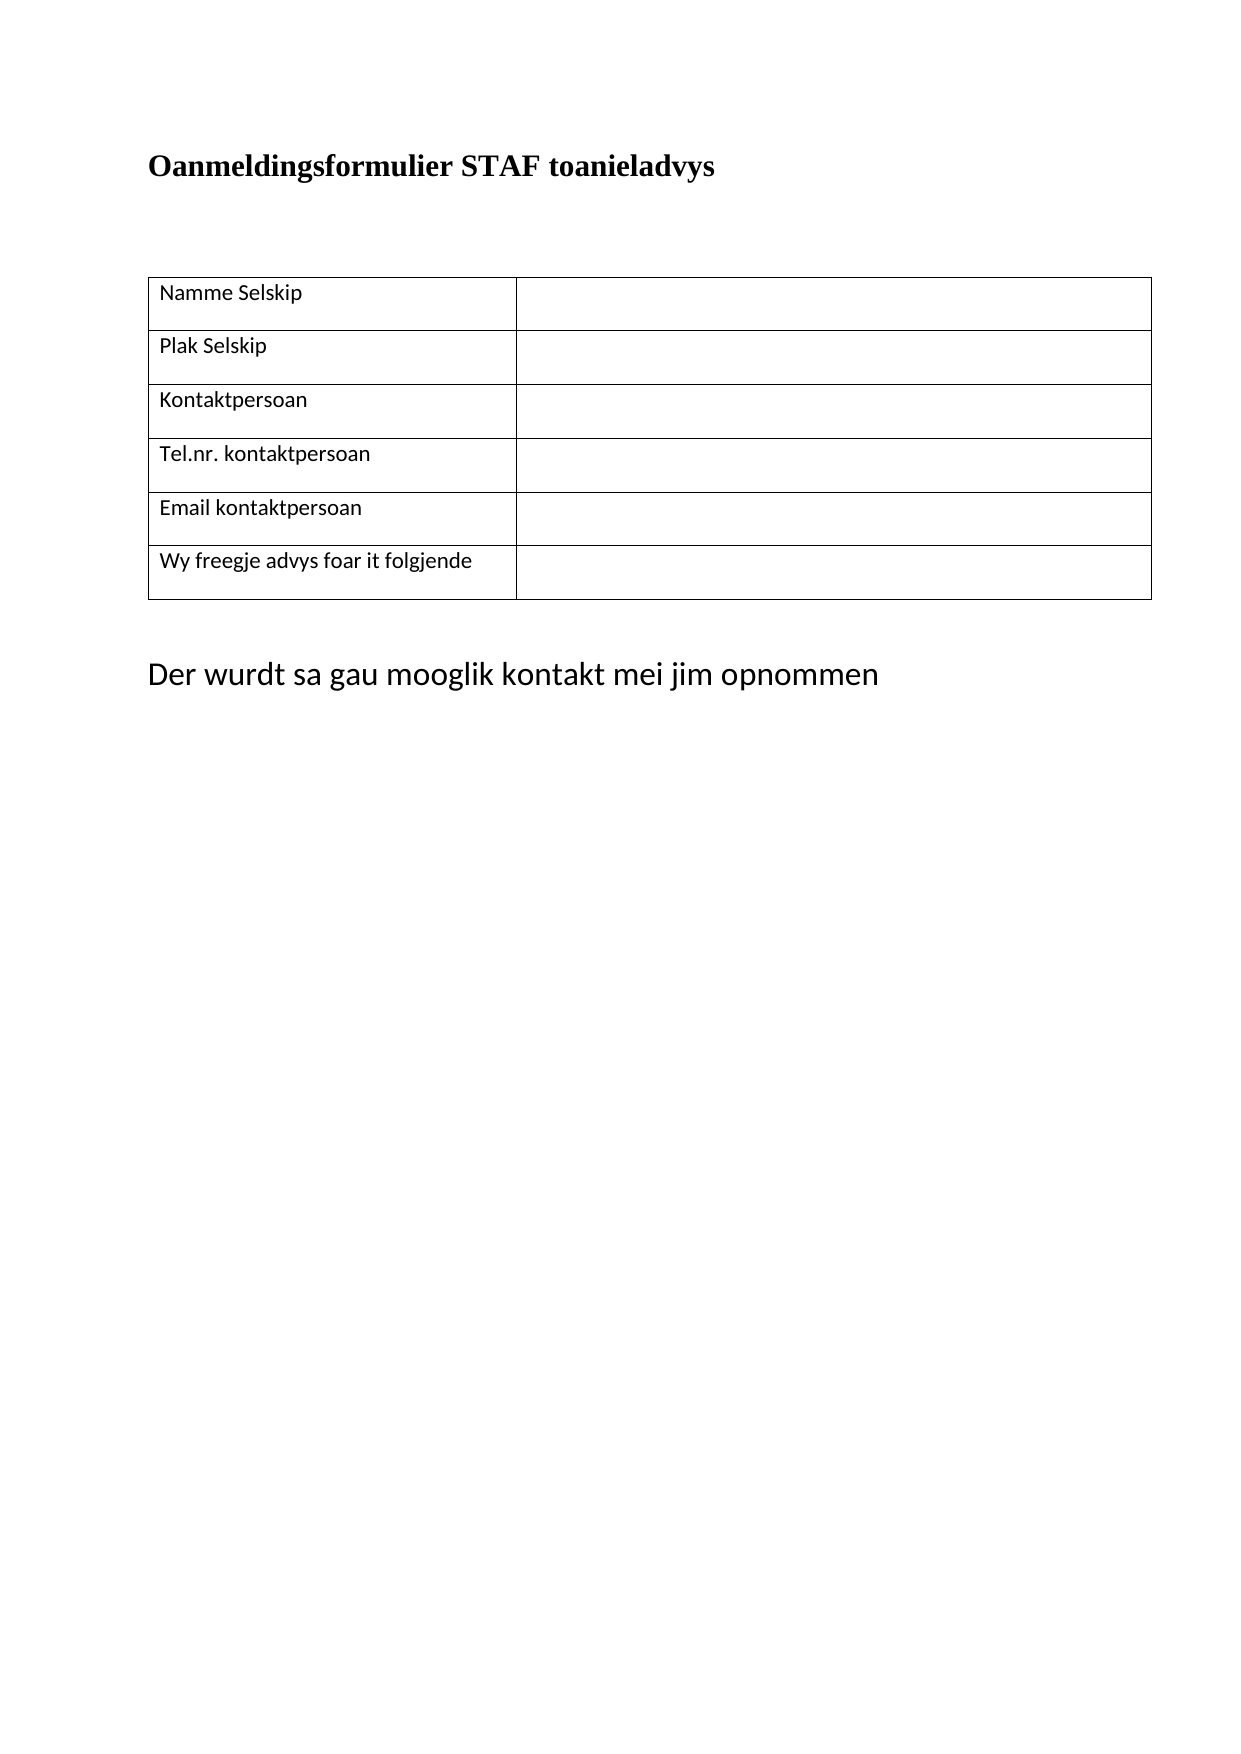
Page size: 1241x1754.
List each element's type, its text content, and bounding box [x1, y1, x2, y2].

table_cell Email kontaktpersoan [149, 493, 516, 545]
table_cell [517, 331, 1151, 384]
table_cell Plak Selskip [149, 331, 516, 384]
table_cell [517, 385, 1151, 438]
table_cell Wy freegje advys foar it folgjende [149, 546, 516, 599]
table_header Namme Selskip [149, 278, 516, 330]
table_header [517, 278, 1151, 330]
table_cell Tel.nr. kontaktpersoan [149, 439, 516, 492]
table_cell [517, 439, 1151, 492]
table_cell Kontaktpersoan [149, 385, 516, 438]
text Der wurdt sa gau mooglik kontakt mei jim opnommen [148, 653, 1093, 694]
table_cell [517, 493, 1151, 545]
text Oanmeldingsformulier STAF toanieladvys [148, 148, 1093, 247]
table_cell [517, 546, 1151, 599]
